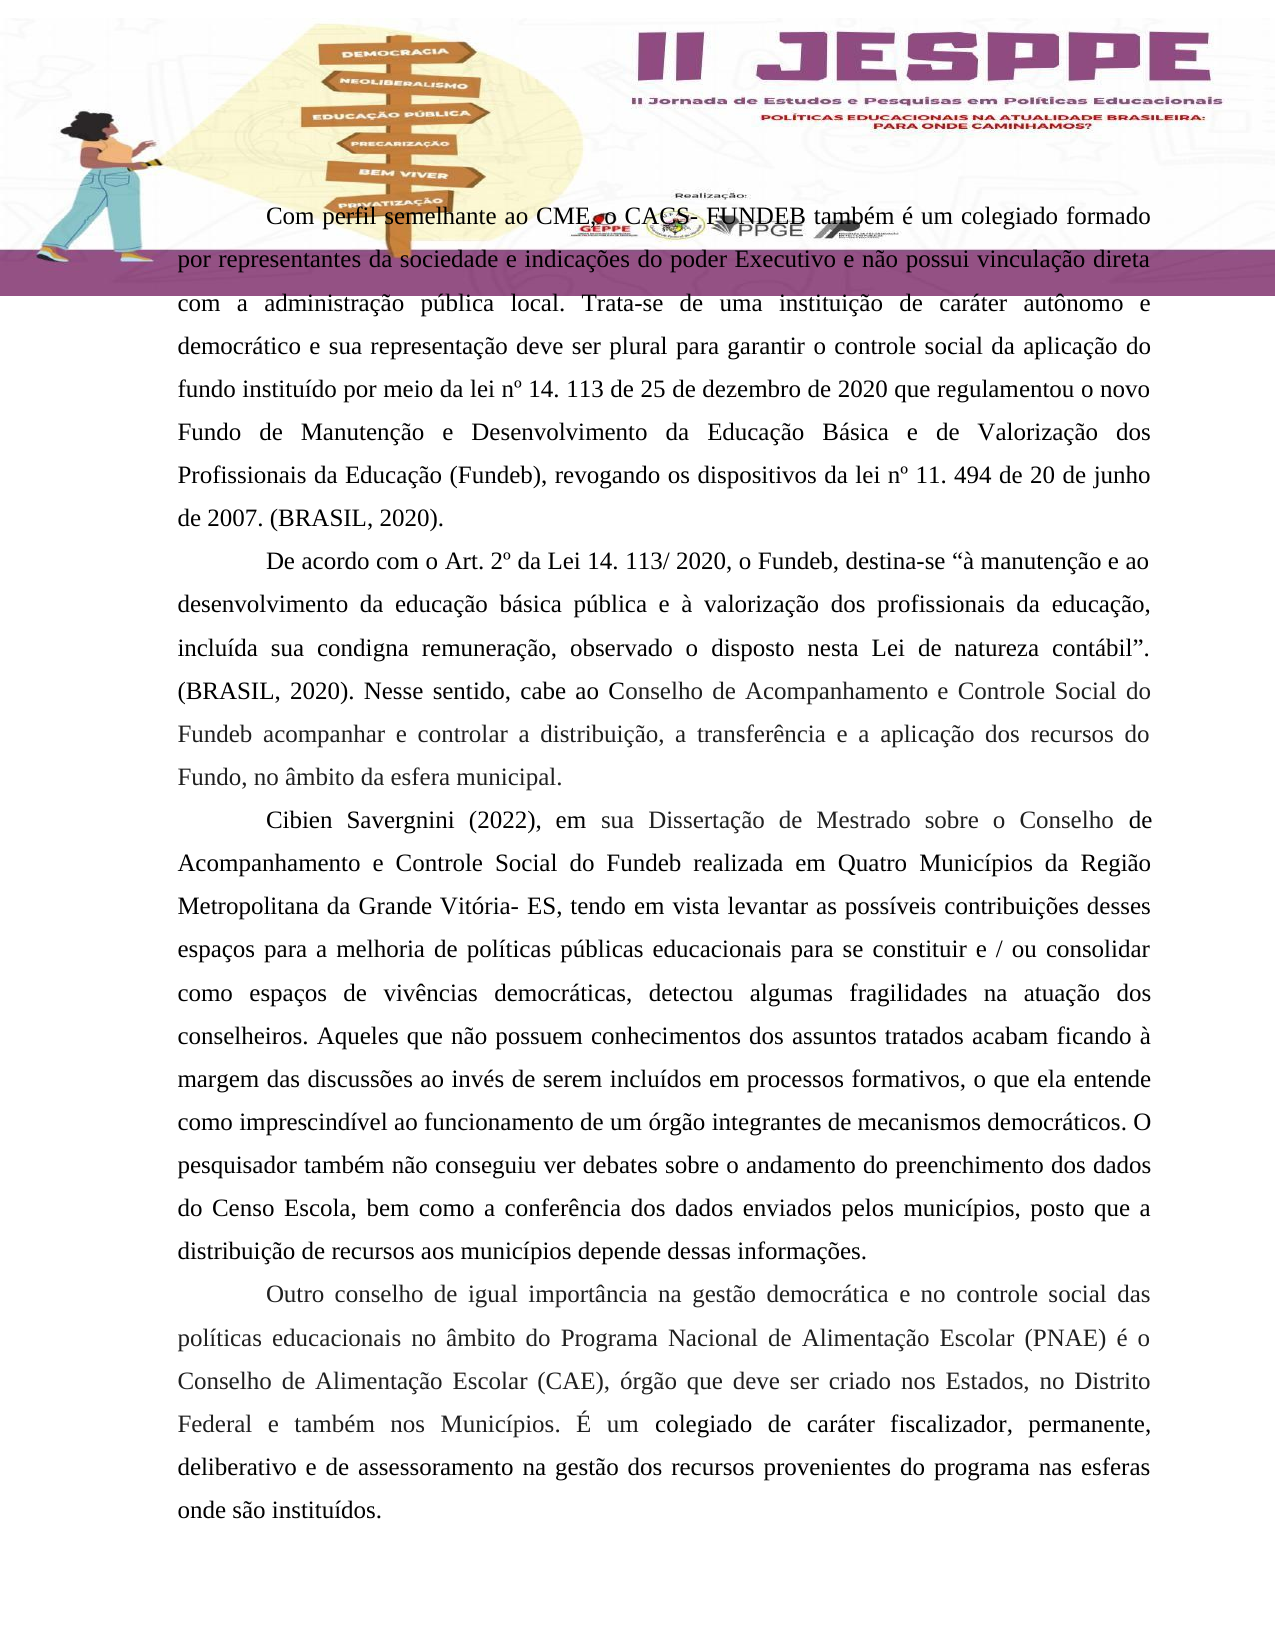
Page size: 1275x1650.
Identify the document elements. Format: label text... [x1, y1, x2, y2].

picture [0, 18, 1275, 296]
text Cibien Savergnini (2022), em sua Dissertação de Mestrado sobre o Conselho de Acompanhamento e Controle Social do Fundeb realizada em Quatro Municípios da Região Metropolitana da Grande Vitória- ES, tendo em vista levantar as possíveis contribuições desses espaços para a melhoria de políticas públicas educacionais para se constituir e / ou consolidar como espaços de vivências democráticas, detectou algumas fragilidades na atuação dos conselheiros. Aqueles que não possuem conhecimentos dos assuntos tratados acabam ficando à margem das discussões ao invés de serem incluídos em processos formativos, o que ela entende como imprescindível ao funcionamento de um órgão integrantes de mecanismos democráticos. O pesquisador também não conseguiu ver debates sobre o andamento do preenchimento dos dados do Censo Escola, bem como a conferência dos dados enviados pelos municípios, posto que a distribuição de recursos aos municípios depende dessas informações. [177, 805, 1152, 1265]
text Com perfil semelhante ao CME, o CACS- FUNDEB também é um colegiado formado por representantes da sociedade e indicações do poder Executivo e não possui vinculação direta com a administração pública local. Trata-se de uma instituição de caráter autônomo e democrático e sua representação deve ser plural para garantir o controle social da aplicação do fundo instituído por meio da lei nº 14. 113 de 25 de dezembro de 2020 que regulamentou o novo Fundo de Manutenção e Desenvolvimento da Educação Básica e de Valorização dos Profissionais da Educação (Fundeb), revogando os dispositivos da lei nº 11. 494 de 20 de junho de 2007. (BRASIL, 2020). [177, 201, 1152, 532]
text De acordo com o Art. 2º da Lei 14. 113/ 2020, o Fundeb, destina-se “à manutenção e ao desenvolvimento da educação básica pública e à valorização dos profissionais da educação, incluída sua condigna remuneração, observado o disposto nesta Lei de natureza contábil”. (BRASIL, 2020). Nesse sentido, cabe ao Conselho de Acompanhamento e Controle Social do Fundeb acompanhar e controlar a distribuição, a transferência e a aplicação dos recursos do Fundo, no âmbito da esfera municipal. [177, 546, 1151, 791]
text Outro conselho de igual importância na gestão democrática e no controle social das políticas educacionais no âmbito do Programa Nacional de Alimentação Escolar (PNAE) é o Conselho de Alimentação Escolar (CAE), órgão que deve ser criado nos Estados, no Distrito Federal e também nos Municípios. É um colegiado de caráter fiscalizador, permanente, deliberativo e de assessoramento na gestão dos recursos provenientes do programa nas esferas onde são instituídos. [177, 1279, 1152, 1524]
